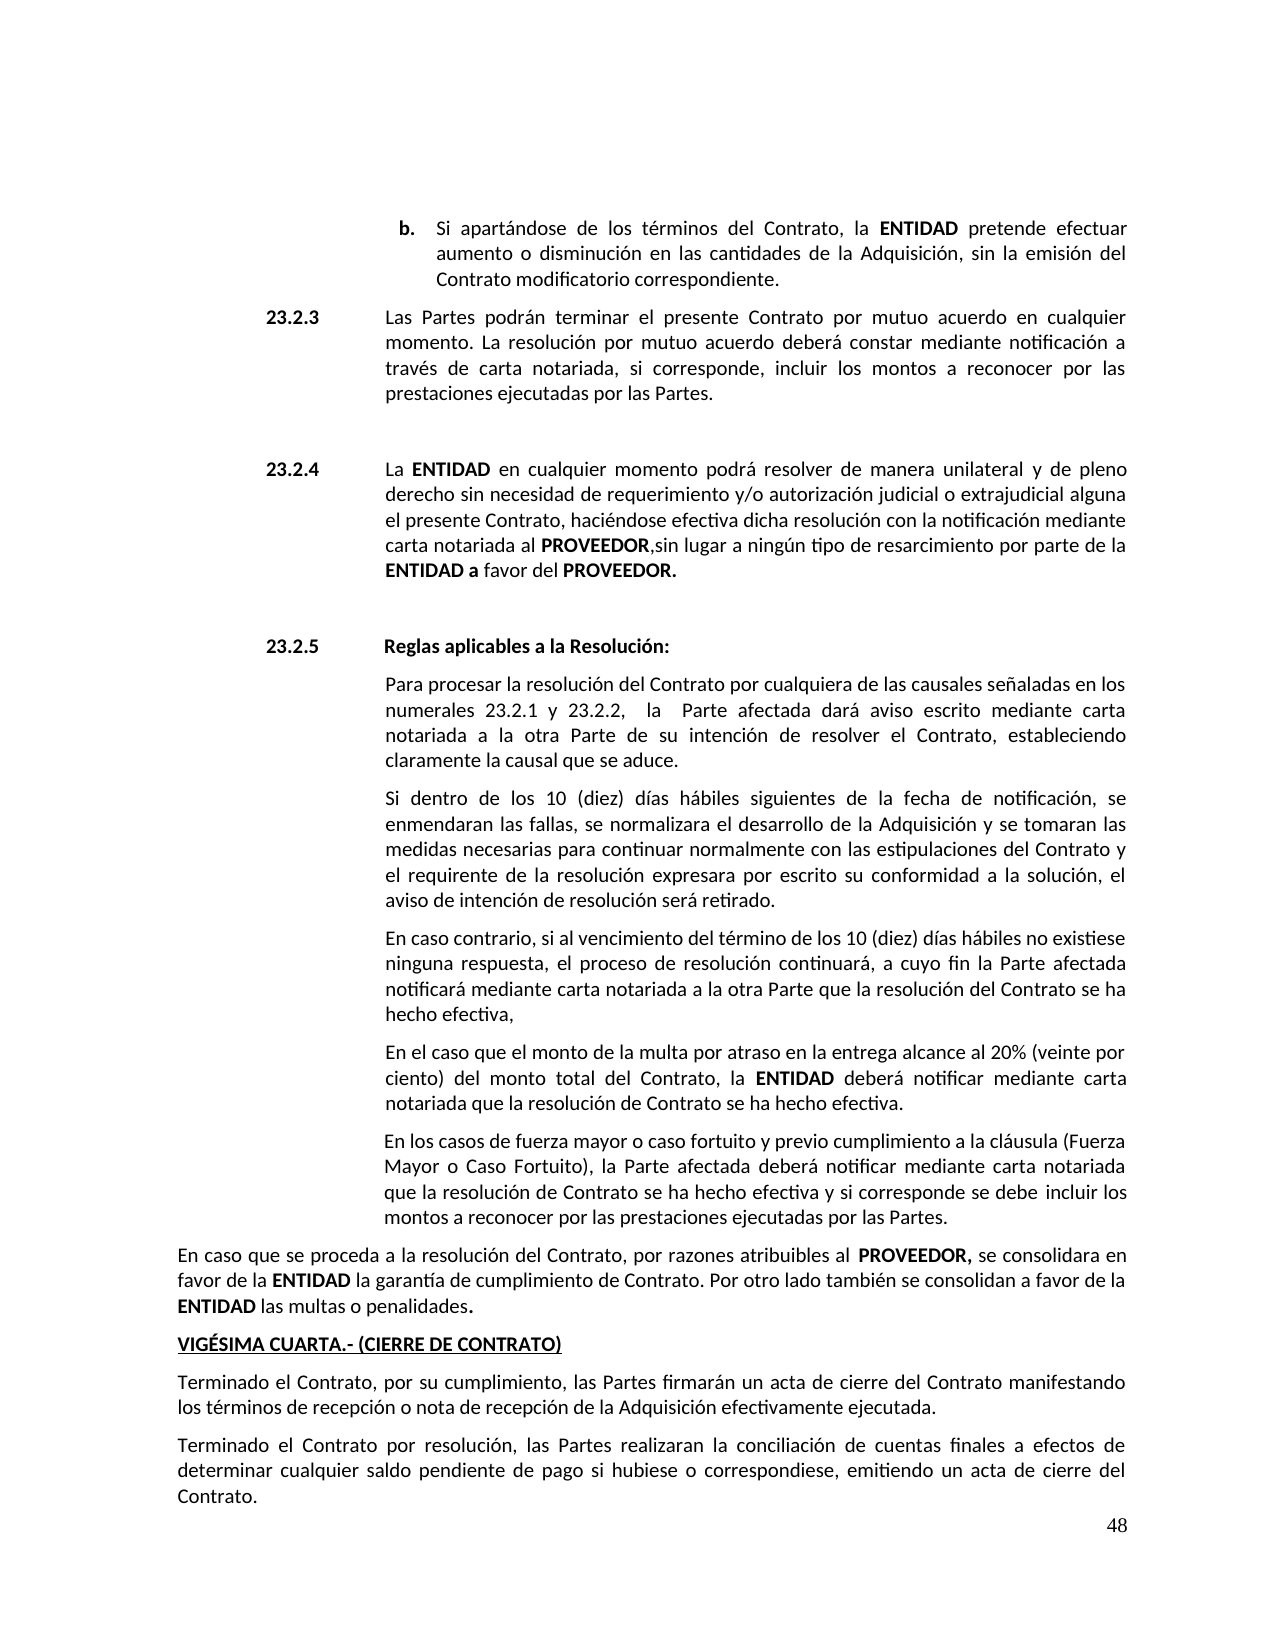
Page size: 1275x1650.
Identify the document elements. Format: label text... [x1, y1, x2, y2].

text VIGÉSIMA CUARTA.- (CIERRE DE CONTRATO) [177, 1331, 1127, 1356]
text Terminado el Contrato por resolución, las Partes realizaran la conciliación de cuentas finales a efectos de determinar cualquier saldo pendiente de pago si hubiese o correspondiese, emitiendo un acta de cierre del Contrato. [177, 1432, 1127, 1508]
text En caso que se proceda a la resolución del Contrato, por razones atribuibles al PROVEEDOR, se consolidara en favor de la ENTIDAD la garantía de cumplimiento de Contrato. Por otro lado también se consolidan a favor de la ENTIDAD las multas o penalidades. [177, 1242, 1127, 1318]
text En los casos de fuerza mayor o caso fortuito y previo cumplimiento a la cláusula (Fuerza Mayor o Caso Fortuito), la Parte afectada deberá notificar mediante carta notariada que la resolución de Contrato se ha hecho efectiva y si corresponde se debe incluir los montos a reconocer por las prestaciones ejecutadas por las Partes. [384, 1128, 1127, 1230]
text Si dentro de los 10 (diez) días hábiles siguientes de la fecha de notificación, se enmendaran las fallas, se normalizara el desarrollo de la Adquisición y se tomaran las medidas necesarias para continuar normalmente con las estipulaciones del Contrato y el requirente de la resolución expresara por escrito su conformidad a la solución, el aviso de intención de resolución será retirado. [385, 786, 1127, 913]
list 23.2.4 La ENTIDAD en cualquier momento podrá resolver de manera unilateral y de pleno derecho sin necesidad de requerimiento y/o autorización judicial o extrajudicial alguna el presente Contrato, haciéndose efectiva dicha resolución con la notificación mediante carta notariada al PROVEEDOR,sin lugar a ningún tipo de resarcimiento por parte de la ENTIDAD a favor del PROVEEDOR. [266, 456, 1127, 583]
text Para procesar la resolución del Contrato por cualquiera de las causales señaladas en los numerales 23.2.1 y 23.2.2, la Parte afectada dará aviso escrito mediante carta notariada a la otra Parte de su intención de resolver el Contrato, estableciendo claramente la causal que se aduce. [385, 671, 1127, 773]
list 23.2.3 Las Partes podrán terminar el presente Contrato por mutuo acuerdo en cualquier momento. La resolución por mutuo acuerdo deberá constar mediante notificación a través de carta notariada, si corresponde, incluir los montos a reconocer por las prestaciones ejecutadas por las Partes. [266, 304, 1127, 406]
text Terminado el Contrato, por su cumplimiento, las Partes firmarán un acta de cierre del Contrato manifestando los términos de recepción o nota de recepción de la Adquisición efectivamente ejecutada. [177, 1369, 1127, 1420]
text En el caso que el monto de la multa por atraso en la entrega alcance al 20% (veinte por ciento) del monto total del Contrato, la ENTIDAD deberá notificar mediante carta notariada que la resolución de Contrato se ha hecho efectiva. [385, 1039, 1127, 1116]
list Si apartándose de los términos del Contrato, la ENTIDAD pretende efectuar aumento o disminución en las cantidades de la Adquisición, sin la emisión del Contrato modificatorio correspondiente. [398, 215, 1127, 291]
text En caso contrario, si al vencimiento del término de los 10 (diez) días hábiles no existiese ninguna respuesta, el proceso de resolución continuará, a cuyo fin la Parte afectada notificará mediante carta notariada a la otra Parte que la resolución del Contrato se ha hecho efectiva, [385, 925, 1127, 1027]
list Reglas aplicables a la Resolución: [252, 633, 1127, 659]
